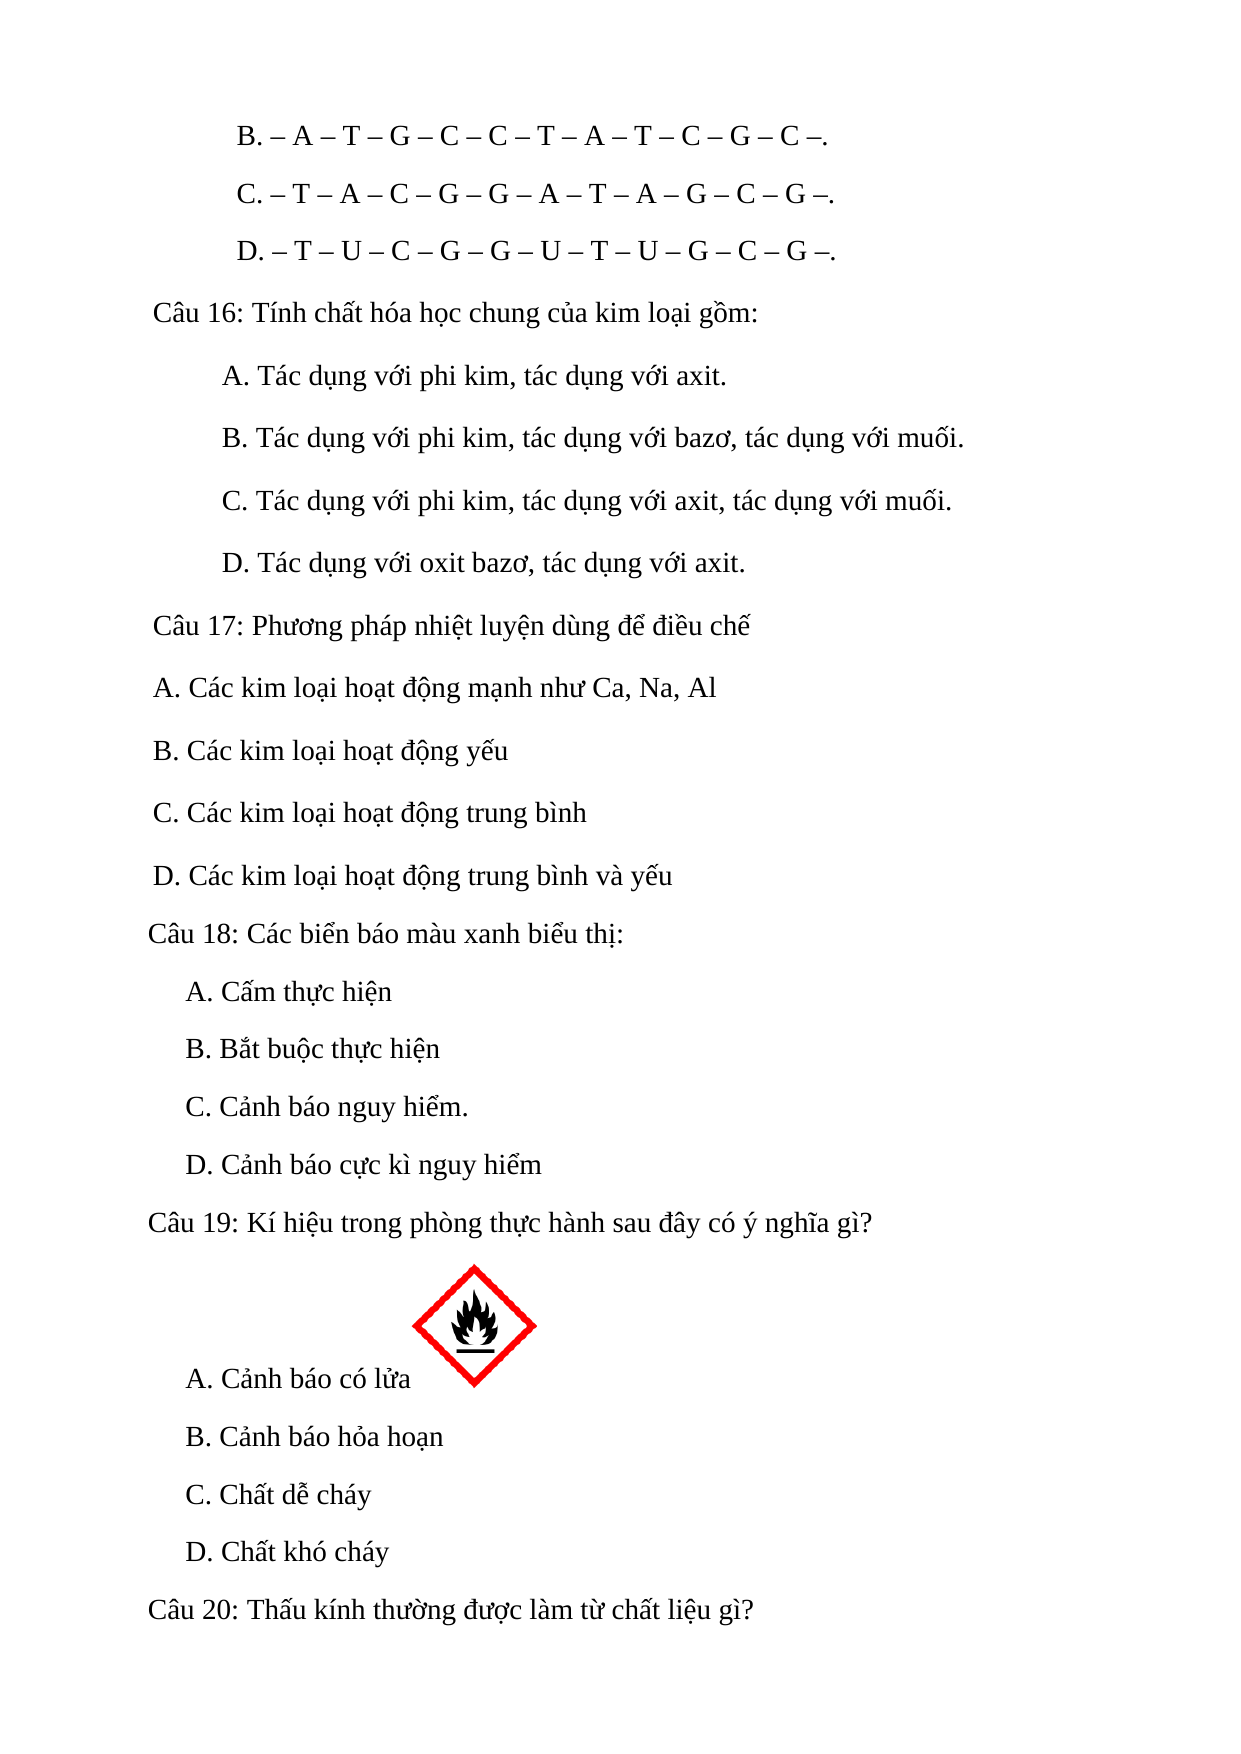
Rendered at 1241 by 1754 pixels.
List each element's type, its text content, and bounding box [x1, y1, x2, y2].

text D. Cảnh báo cực kì nguy hiểm [185, 1147, 1122, 1181]
text B. Cảnh báo hỏa hoạn [185, 1419, 1122, 1453]
text Câu 16: Tính chất hóa học chung của kim loại gồm: [153, 291, 1117, 329]
text A. Cấm thực hiện [185, 974, 1122, 1007]
text C. Cảnh báo nguy hiểm. [185, 1089, 1122, 1123]
text C. Tác dụng với phi kim, tác dụng với axit, tác dụng với muối. [153, 479, 1117, 516]
text Câu 18: Các biển báo màu xanh biểu thị: [148, 916, 1122, 950]
text A. Các kim loại hoạt động mạnh như Ca, Na, Al [153, 666, 1117, 704]
text A. Tác dụng với phi kim, tác dụng với axit. [153, 354, 1117, 391]
text B. Bắt buộc thực hiện [185, 1032, 1122, 1065]
text B. Các kim loại hoạt động yếu [153, 729, 1117, 766]
text A. Cảnh báo có lửa [185, 1262, 1122, 1395]
text D. Chất khó cháy [185, 1534, 1122, 1568]
text D. Các kim loại hoạt động trung bình và yếu [153, 854, 1117, 891]
text B. Tác dụng với phi kim, tác dụng với bazơ, tác dụng với muối. [153, 416, 1117, 454]
text C. Chất dễ cháy [185, 1477, 1122, 1510]
text C. Các kim loại hoạt động trung bình [153, 791, 1117, 829]
text Câu 17: Phương pháp nhiệt luyện dùng để điều chế [153, 604, 1117, 641]
text D. – T – U – C – G – G – U – T – U – G – C – G –. [185, 233, 1122, 267]
text Câu 19: Kí hiệu trong phòng thực hành sau đây có ý nghĩa gì? [148, 1205, 1122, 1238]
text C. – T – A – C – G – G – A – T – A – G – C – G –. [185, 176, 1122, 209]
text D. Tác dụng với oxit bazơ, tác dụng với axit. [153, 541, 1117, 579]
picture [410, 1262, 538, 1389]
text B. – A – T – G – C – C – T – A – T – C – G – C –. [185, 118, 1122, 152]
text Câu 20: Thấu kính thường được làm từ chất liệu gì? [148, 1592, 1122, 1626]
